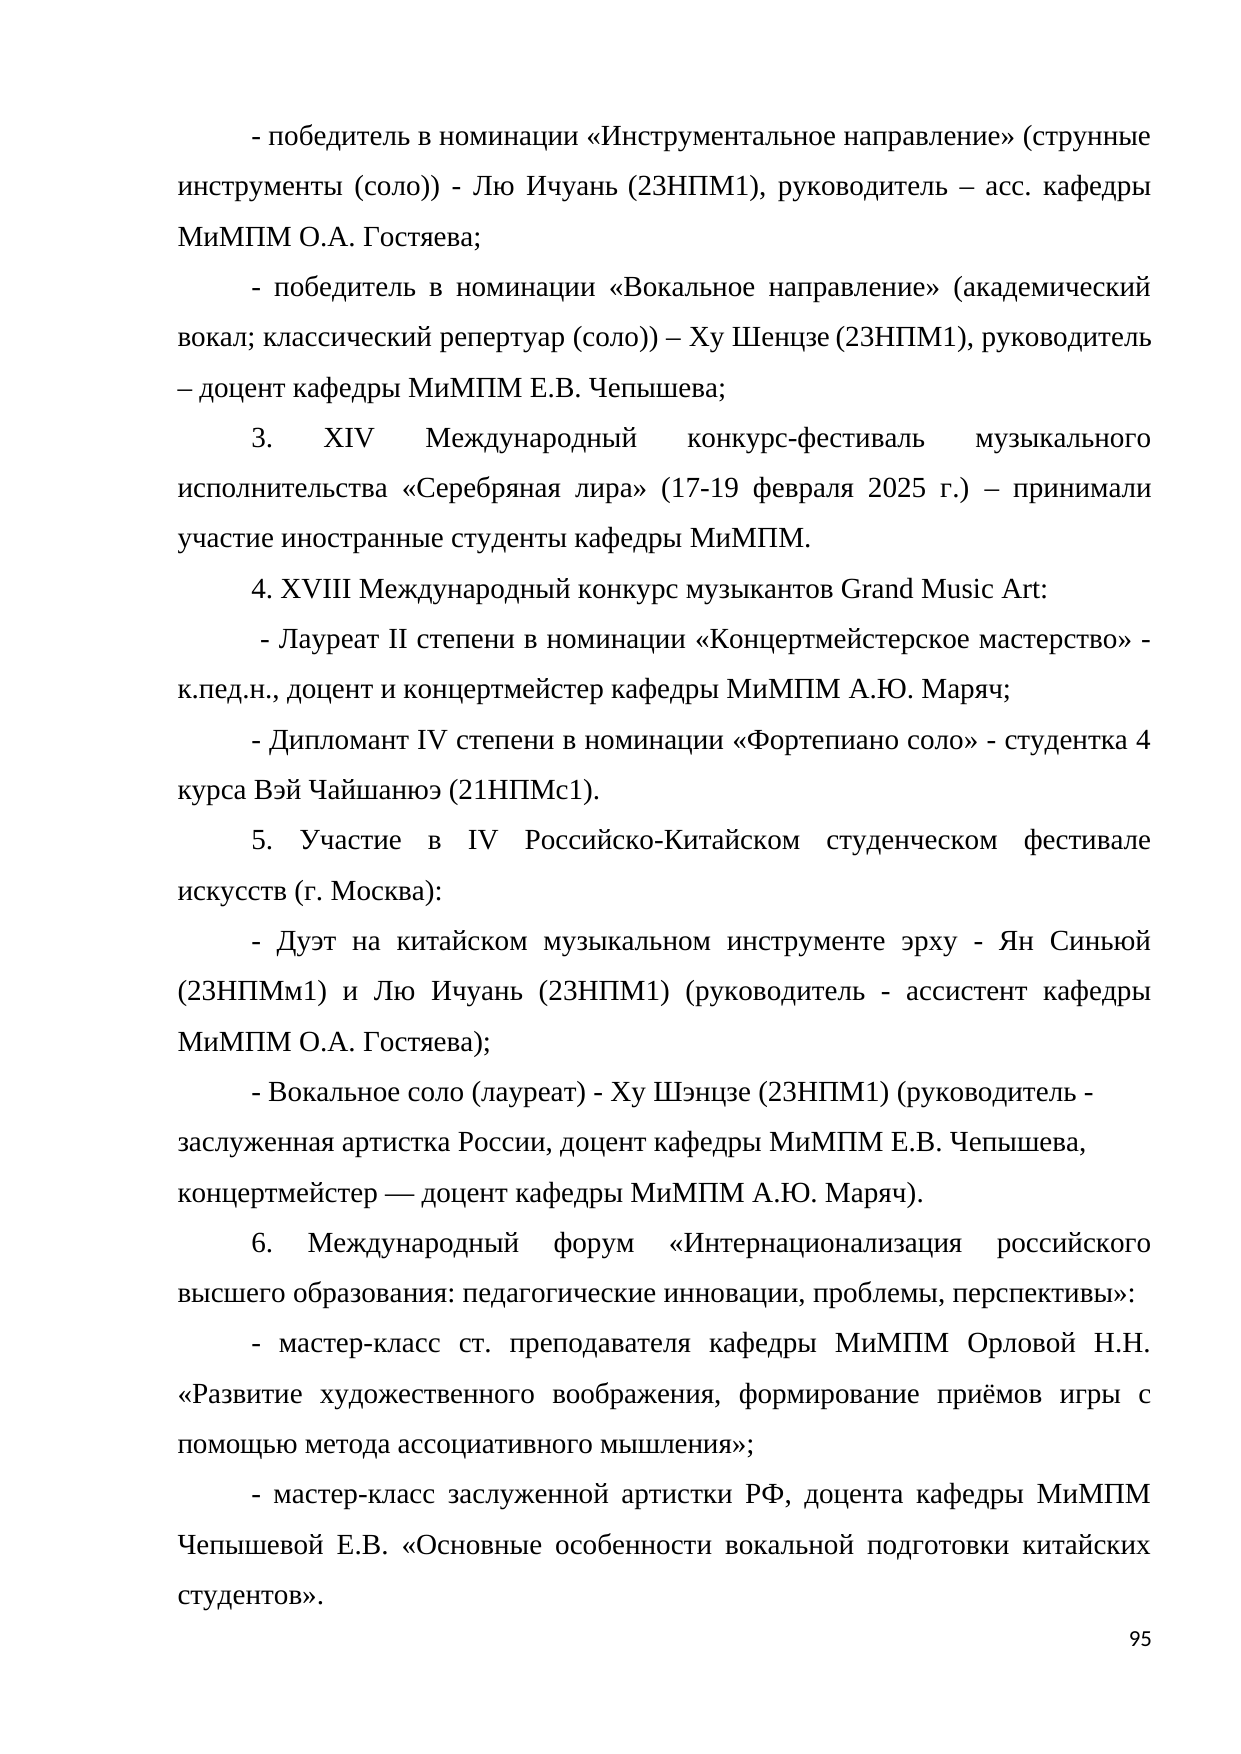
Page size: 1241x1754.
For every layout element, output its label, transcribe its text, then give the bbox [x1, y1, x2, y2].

text 3. XIV Международный конкурс-фестиваль музыкального исполнительства «Серебряная лира» (17-19 февраля 2025 г.) – принимали участие иностранные студенты кафедры МиМПМ. [177, 420, 1152, 554]
text - Дуэт на китайском музыкальном инструменте эрху - Ян Синьюй (23НПМм1) и Лю Ичуань (23НПМ1) (руководитель - ассистент кафедры МиМПМ О.А. Гостяева); [177, 923, 1152, 1057]
text 5. Участие в IV Российско-Китайском студенческом фестивале искусств (г. Москва): [177, 822, 1152, 906]
text - мастер-класс ст. преподавателя кафедры МиМПМ Орловой Н.Н. «Развитие художественного воображения, формирование приёмов игры с помощью метода ассоциативного мышления»; [177, 1326, 1152, 1460]
text - Дипломант IV степени в номинации «Фортепиано соло» - студентка 4 курса Вэй Чайшанюэ (21НПМс1). [177, 722, 1152, 806]
text - мастер-класс заслуженной артистки РФ, доцента кафедры МиМПМ Чепышевой Е.В. «Основные особенности вокальной подготовки китайских студентов». [177, 1477, 1152, 1611]
text - Вокальное соло (лауреат) - Ху Шэнцзе (23НПМ1) (руководитель - заслуженная артистка России, доцент кафедры МиМПМ Е.В. Чепышева, концертмейстер — доцент кафедры МиМПМ А.Ю. Маряч). [177, 1074, 1152, 1208]
text 4. XVIII Международный конкурс музыкантов Grand Music Art: [177, 571, 1152, 604]
text - Лауреат II степени в номинации «Концертмейстерское мастерство» - к.пед.н., доцент и концертмейстер кафедры МиМПМ А.Ю. Маряч; [177, 621, 1152, 705]
text 6. Международный форум «Интернационализация российского высшего образования: педагогические инновации, проблемы, перспективы»: [177, 1225, 1152, 1309]
text - победитель в номинации «Инструментальное направление» (струнные инструменты (соло)) - Лю Ичуань (23НПМ1), руководитель – асс. кафедры МиМПМ О.А. Гостяева; [177, 118, 1152, 252]
text - победитель в номинации «Вокальное направление» (академический вокал; классический репертуар (соло)) – Ху Шенцзе (23НПМ1), руководитель – доцент кафедры МиМПМ Е.В. Чепышева; [177, 269, 1152, 403]
